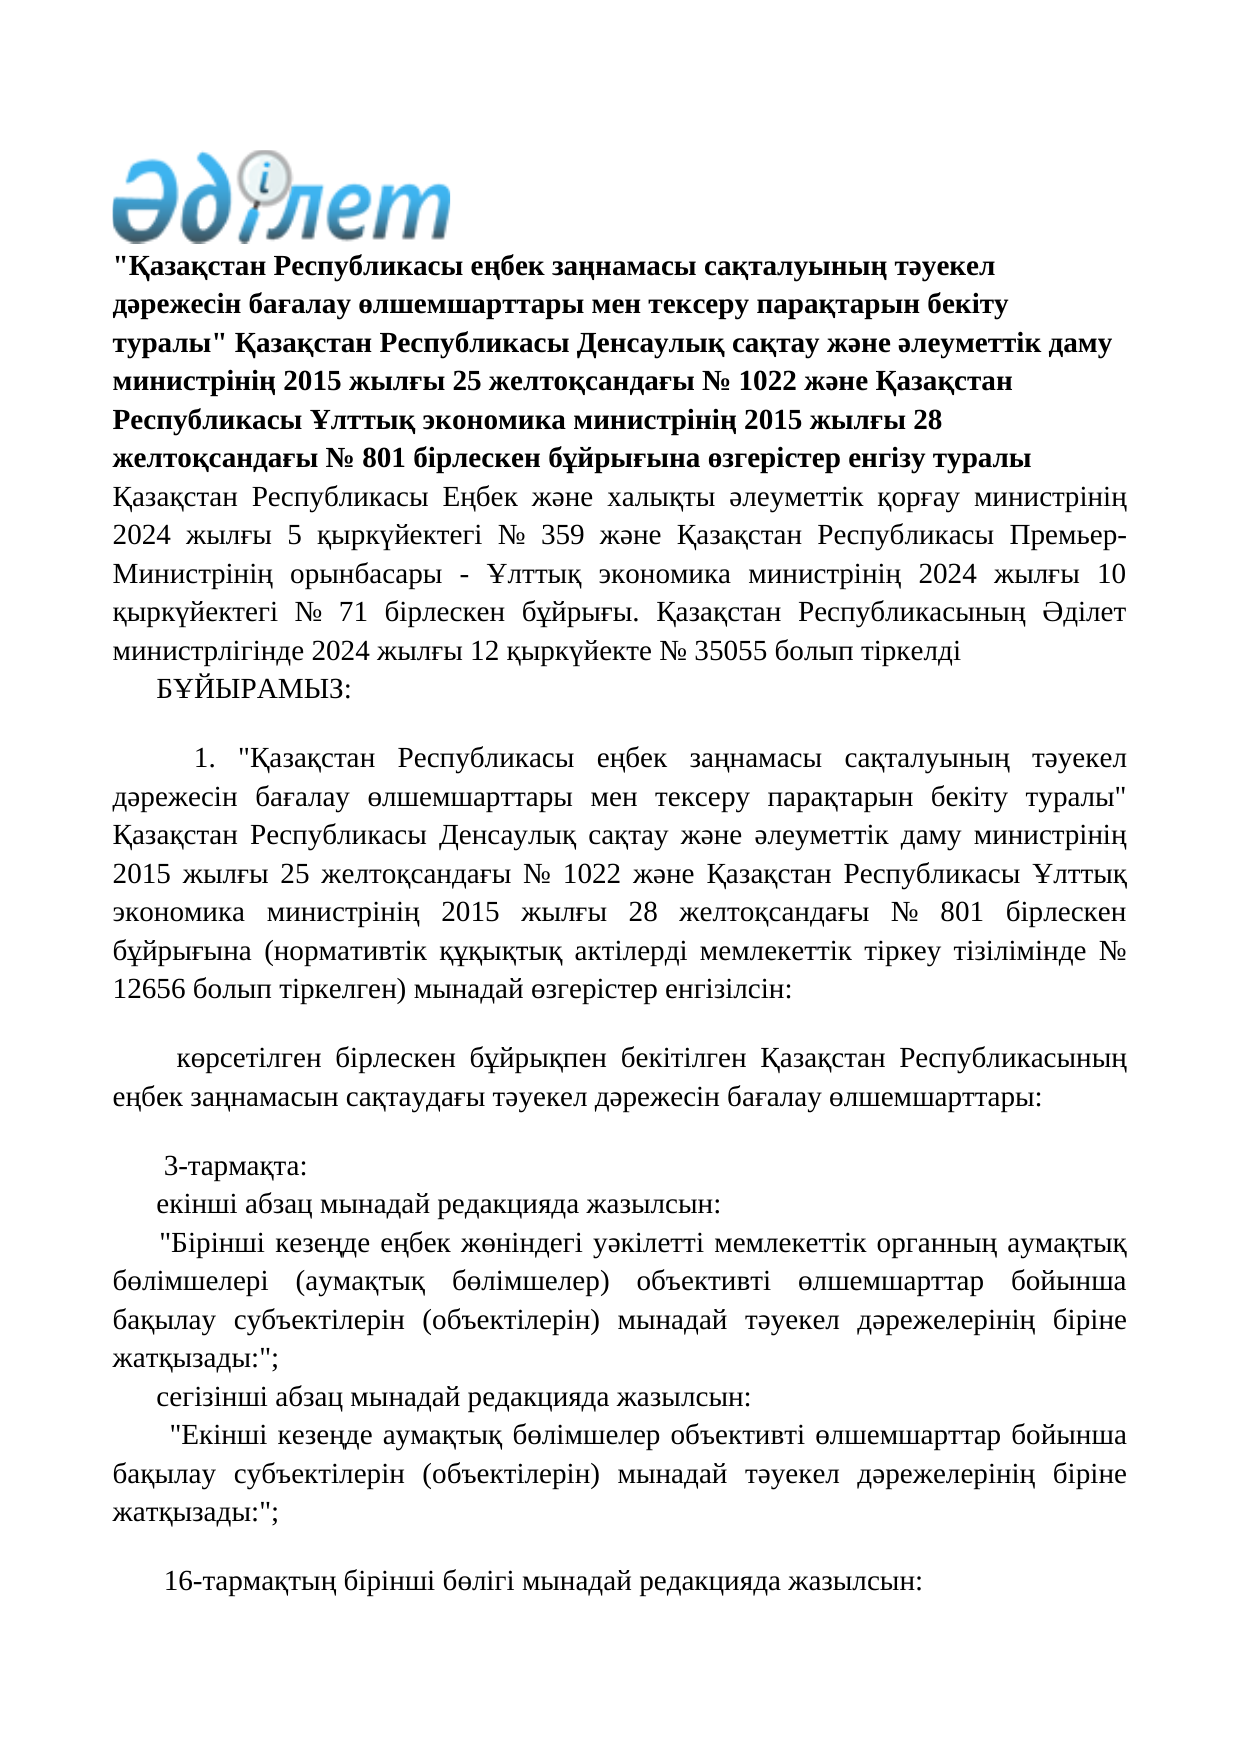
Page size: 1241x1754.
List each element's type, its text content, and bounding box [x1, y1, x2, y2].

text Қазақстан Республикасы Еңбек және халықты әлеуметтік қорғау министрінің 2024 жылғы 5 қыркүйектегі № 359 және Қазақстан Республикасы Премьер-Министрінің орынбасары - Ұлттық экономика министрінің 2024 жылғы 10 қыркүйектегі № 71 бірлескен бұйрығы. Қазақстан Республикасының Әділет министрлігінде 2024 жылғы 12 қыркүйекте № 35055 болып тіркелді [112, 479, 1128, 667]
text "Бірінші кезеңде еңбек жөніндегі уәкілетті мемлекеттік органның аумақтық бөлімшелері (аумақтық бөлімшелер) объективті өлшемшарттар бойынша бақылау субъектілерін (объектілерін) мынадай тәуекел дәрежелерінің біріне жатқызады:"; [112, 1225, 1128, 1374]
text екінші абзац мынадай редакцияда жазылсын: [112, 1186, 1128, 1220]
text 3-тармақта: [112, 1148, 1128, 1181]
text "Екінші кезеңде аумақтық бөлімшелер объективті өлшемшарттар бойынша бақылау субъектілерін (объектілерін) мынадай тәуекел дәрежелерінің біріне жатқызады:"; [112, 1417, 1128, 1528]
text көрсетілген бірлескен бұйрықпен бекітілген Қазақстан Республикасының еңбек заңнамасын сақтаудағы тәуекел дәрежесін бағалау өлшемшарттары: [112, 1040, 1128, 1112]
text сегізінші абзац мынадай редакцияда жазылсын: [112, 1379, 1128, 1412]
text БҰЙЫРАМЫЗ: [112, 672, 1128, 705]
text 1. "Қазақстан Республикасы еңбек заңнамасы сақталуының тәуекел дәрежесін бағалау өлшемшарттары мен тексеру парақтарын бекіту туралы" Қазақстан Республикасы Денсаулық сақтау және әлеуметтік даму министрінің 2015 жылғы 25 желтоқсандағы № 1022 және Қазақстан Республикасы Ұлттық экономика министрінің 2015 жылғы 28 желтоқсандағы № 801 бірлескен бұйрығына (нормативтік құқықтық актілерді мемлекеттік тіркеу тізілімінде № 12656 болып тіркелген) мынадай өзгерістер енгізілсін: [112, 740, 1128, 1005]
text "Қазақстан Республикасы еңбек заңнамасы сақталуының тәуекел дәрежесін бағалау өлшемшарттары мен тексеру парақтарын бекіту туралы" Қазақстан Республикасы Денсаулық сақтау және әлеуметтік даму министрінің 2015 жылғы 25 желтоқсандағы № 1022 және Қазақстан Республикасы Ұлттық экономика министрінің 2015 жылғы 28 желтоқсандағы № 801 бірлескен бұйрығына өзгерістер енгізу туралы [112, 248, 1128, 474]
picture [112, 150, 451, 244]
text 16-тармақтың бірінші бөлігі мынадай редакцияда жазылсын: [112, 1563, 1128, 1597]
